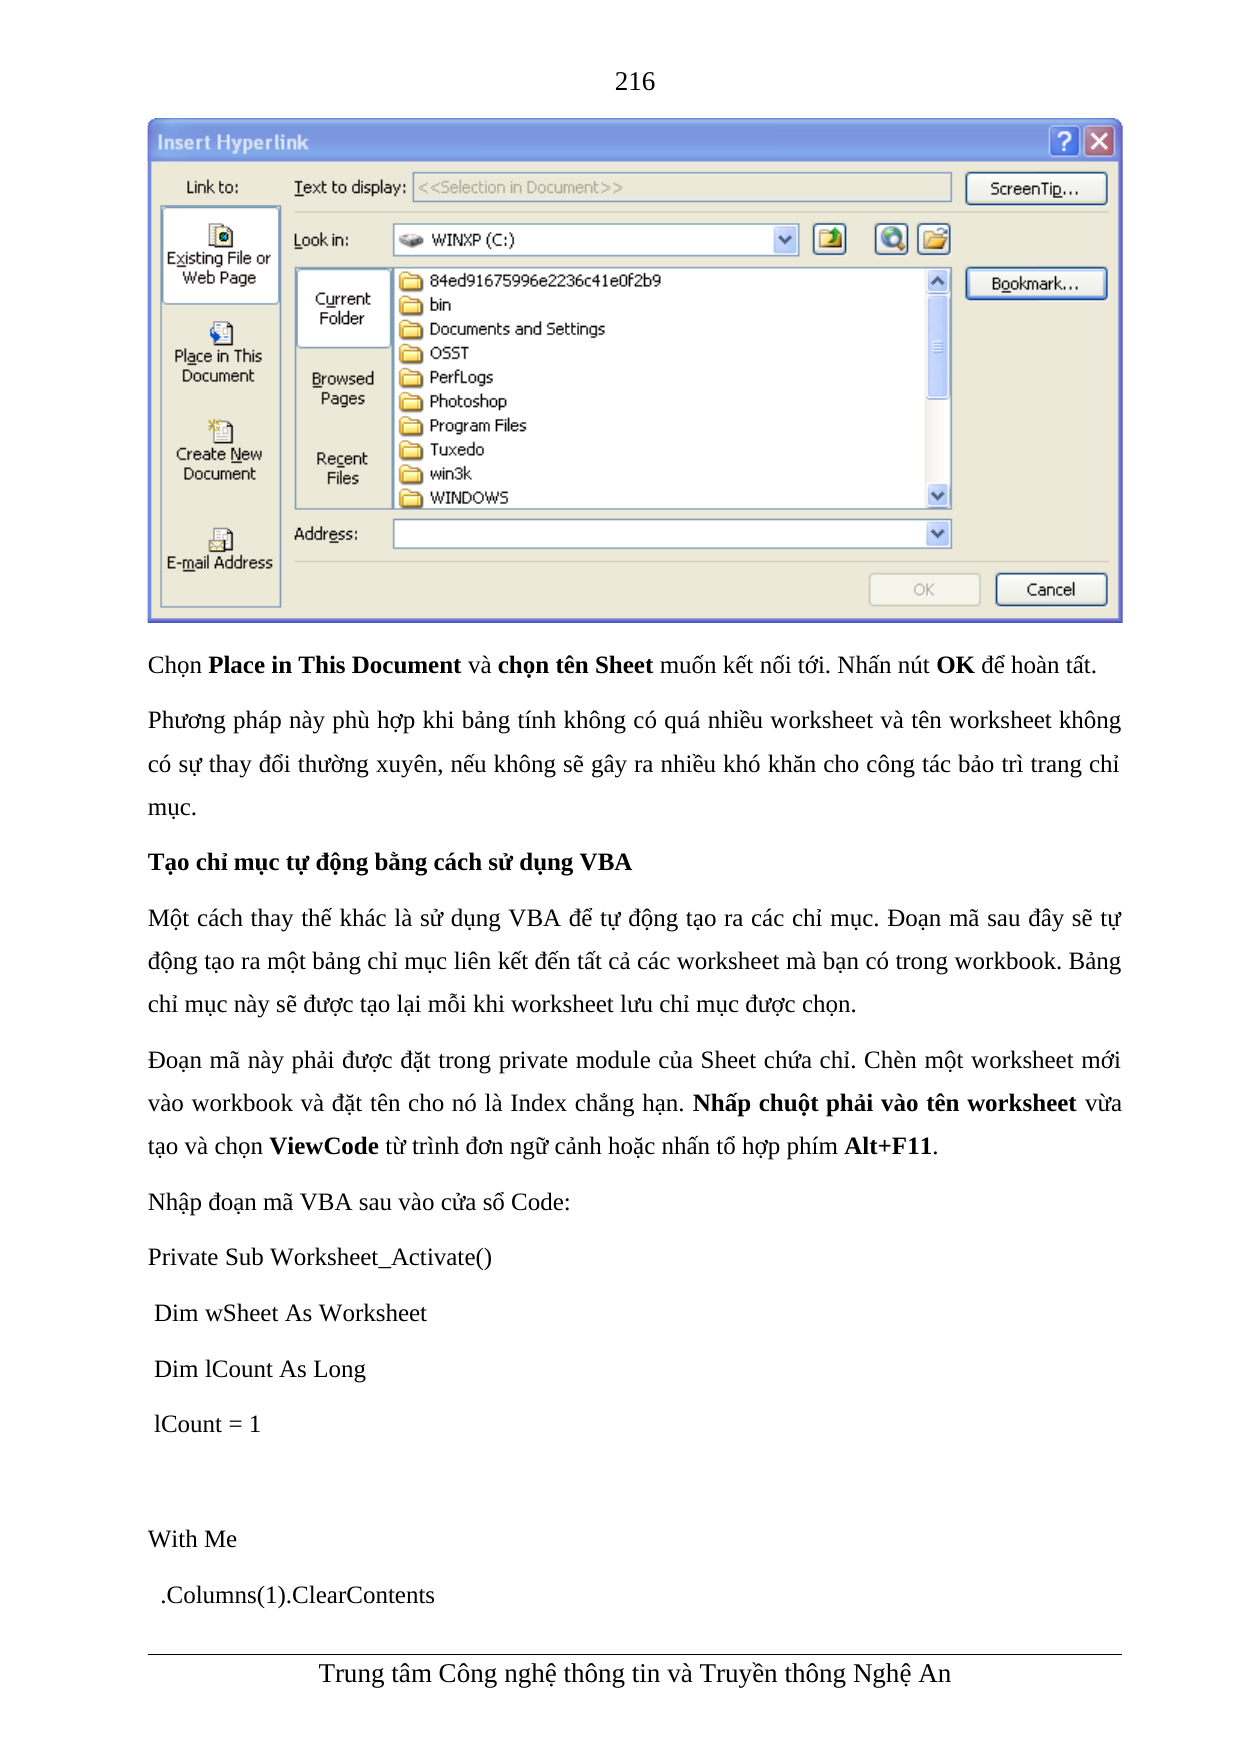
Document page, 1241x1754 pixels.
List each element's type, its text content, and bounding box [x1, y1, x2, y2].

text Private Sub Worksheet_Activate() [148, 1242, 1122, 1271]
text Phương pháp này phù hợp khi bảng tính không có quá nhiều worksheet và tên worksheet không có sự thay đổi thường xuyên, nếu không sẽ gây ra nhiều khó khăn cho công tác bảo trì trang chỉ mục. [148, 706, 1122, 821]
text Một cách thay thế khác là sử dụng VBA để tự động tạo ra các chỉ mục. Đoạn mã sau đây sẽ tự động tạo ra một bảng chỉ mục liên kết đến tất cả các worksheet mà bạn có trong workbook. Bảng chỉ mục này sẽ được tạo lại mỗi khi worksheet lưu chỉ mục được chọn. [148, 903, 1122, 1018]
text Chọn Place in This Document và chọn tên Sheet muốn kết nối tới. Nhấn nút OK để hoàn tất. [148, 650, 1122, 679]
text Dim lCount As Long [148, 1354, 1122, 1382]
text Đoạn mã này phải được đặt trong private module của Sheet chứa chỉ. Chèn một worksheet mới vào workbook và đặt tên cho nó là Index chẳng hạn. Nhấp chuột phải vào tên worksheet vừa tạo và chọn ViewCode từ trình đơn ngữ cảnh hoặc nhấn tổ hợp phím Alt+F11. [148, 1045, 1122, 1160]
text Tạo chỉ mục tự động bằng cách sử dụng VBA [148, 847, 1122, 876]
text Nhập đoạn mã VBA sau vào cửa sổ Code: [148, 1187, 1122, 1216]
text Dim wSheet As Worksheet [148, 1298, 1122, 1327]
text lCount = 1 [148, 1409, 1122, 1438]
text With Me [148, 1524, 1122, 1553]
text .Columns(1).ClearContents [148, 1580, 1122, 1608]
picture [147, 118, 1123, 623]
